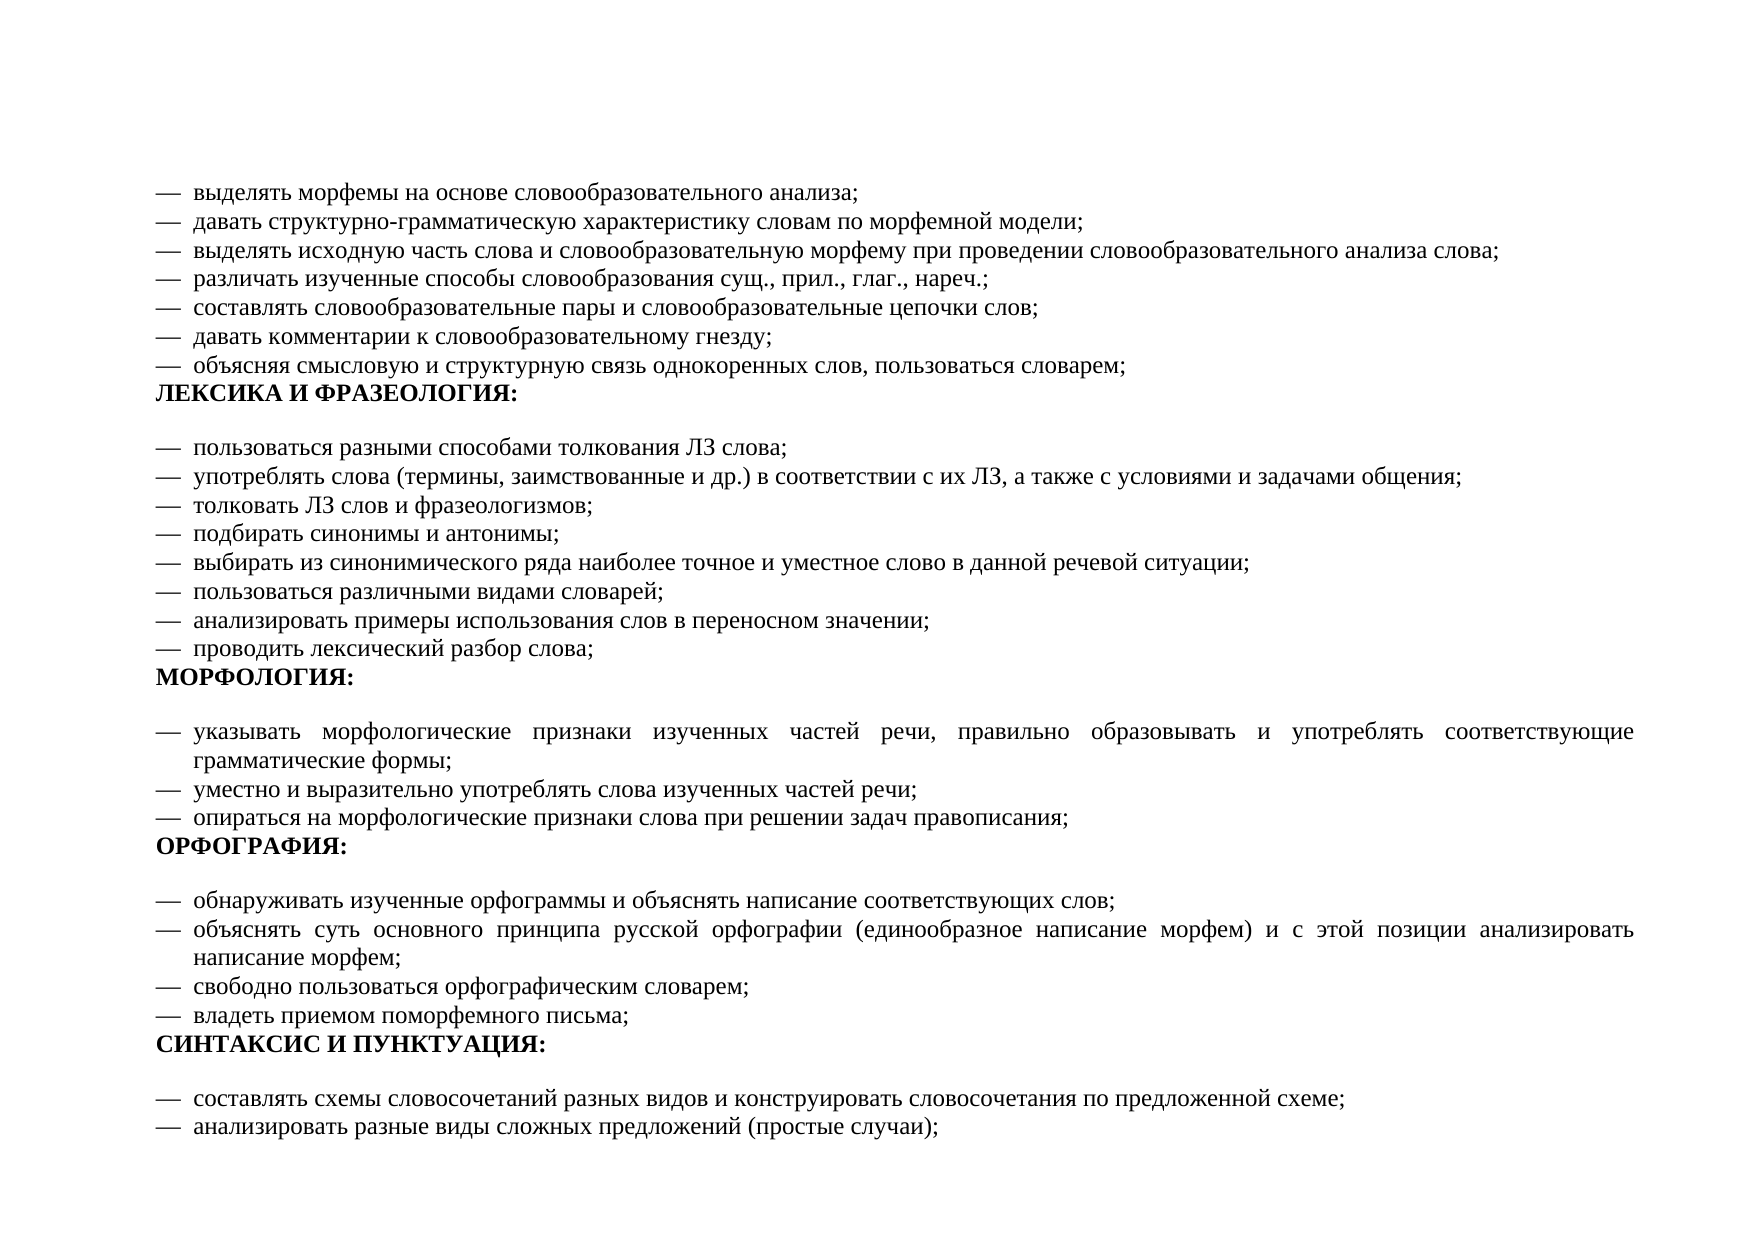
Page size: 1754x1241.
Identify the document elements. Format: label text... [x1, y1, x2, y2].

list владеть приемом поморфемного письма; [156, 1000, 1636, 1029]
list пользоваться разными способами толкования ЛЗ слова; [156, 432, 1636, 461]
list уместно и выразительно употреблять слова изученных частей речи; [156, 774, 1636, 802]
list выделять исходную часть слова и словообразовательную морфему при проведении словообразовательного анализа слова; [156, 235, 1636, 263]
list опираться на морфологические признаки слова при решении задач правописания; [156, 802, 1636, 831]
text ЛЕКСИКА И ФРАЗЕОЛОГИЯ: [156, 378, 1636, 407]
text СИНТАКСИС И ПУНКТУАЦИЯ: [156, 1029, 1636, 1057]
list выделять морфемы на основе словообразовательного анализа; [156, 177, 1636, 206]
list составлять словообразовательные пары и словообразовательные цепочки слов; [156, 292, 1636, 321]
text МОРФОЛОГИЯ: [156, 662, 1636, 691]
text ОРФОГРАФИЯ: [156, 831, 1636, 860]
list давать комментарии к словообразовательному гнезду; [156, 321, 1636, 350]
list толковать ЛЗ слов и фразеологизмов; [156, 490, 1636, 518]
list обнаруживать изученные орфограммы и объяснять написание соответствующих слов; [156, 885, 1636, 914]
list различать изученные способы словообразования сущ., прил., глаг., нареч.; [156, 263, 1636, 292]
list проводить лексический разбор слова; [156, 633, 1636, 662]
list составлять схемы словосочетаний разных видов и конструировать словосочетания по предложенной схеме; [156, 1083, 1636, 1111]
list анализировать разные виды сложных предложений (простые случаи); [156, 1111, 1636, 1140]
list подбирать синонимы и антонимы; [156, 518, 1636, 547]
list объясняя смысловую и структурную связь однокоренных слов, пользоваться словарем; [156, 350, 1636, 378]
list давать структурно-грамматическую характеристику словам по морфемной модели; [156, 206, 1636, 235]
list пользоваться различными видами словарей; [156, 576, 1636, 605]
list объяснять суть основного принципа русской орфографии (единообразное написание морфем) и с этой позиции анализировать написание морфем; [156, 914, 1636, 971]
list употреблять слова (термины, заимствованные и др.) в соответствии с их ЛЗ, а также с условиями и задачами общения; [156, 461, 1636, 490]
list выбирать из синонимического ряда наиболее точное и уместное слово в данной речевой ситуации; [156, 547, 1636, 576]
list свободно пользоваться орфографическим словарем; [156, 971, 1636, 1000]
list указывать морфологические признаки изученных частей речи, правильно образовывать и употреблять соответствующие грамматические формы; [156, 716, 1636, 774]
list анализировать примеры использования слов в переносном значении; [156, 605, 1636, 633]
